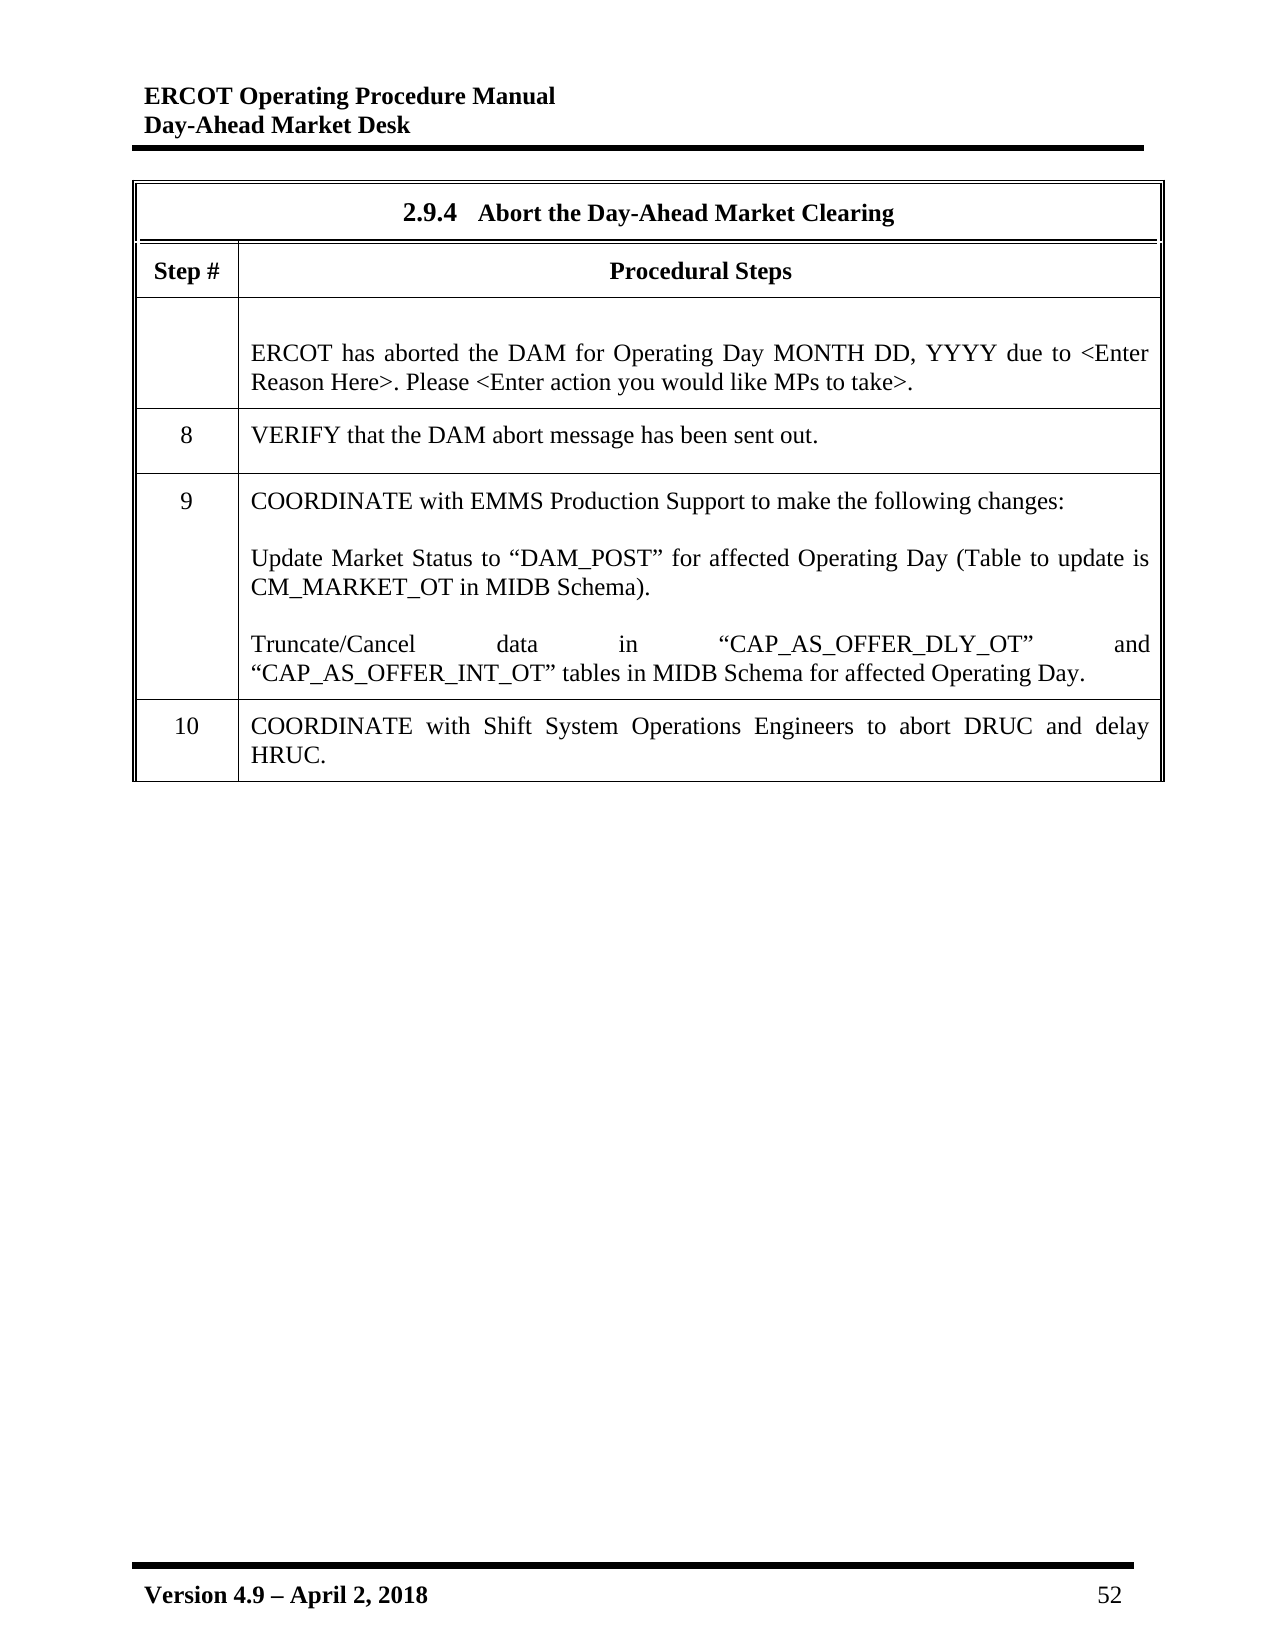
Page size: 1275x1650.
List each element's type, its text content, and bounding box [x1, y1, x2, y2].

table_header 2.9.4 Abort the Day-Ahead Market Clearing [137, 184, 1160, 239]
table_cell COORDINATE with Shift System Operations Engineers to abort DRUC and delay HRUC. [239, 700, 1160, 781]
table_cell 10 [137, 700, 238, 781]
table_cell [239, 298, 1160, 407]
table_cell VERIFY that the DAM abort message has been sent out. [239, 409, 1160, 473]
table_cell 9 [137, 474, 238, 699]
table_cell Step # [134, 239, 238, 297]
table_cell COORDINATE with EMMS Production Support to make the following changes: Update Market Status to “DAM_POST” for affected Operating Day (Table to update is CM_MARKET_OT in MIDB Schema). Truncate/Cancel data in “CAP_AS_OFFER_DLY_OT” and “CAP_AS_OFFER_INT_OT” tables in MIDB Schema for affected Operating Day. [239, 474, 1160, 699]
table_cell 7 [137, 298, 238, 407]
table_cell 8 [137, 409, 238, 473]
table_cell Procedural Steps [239, 239, 1163, 297]
